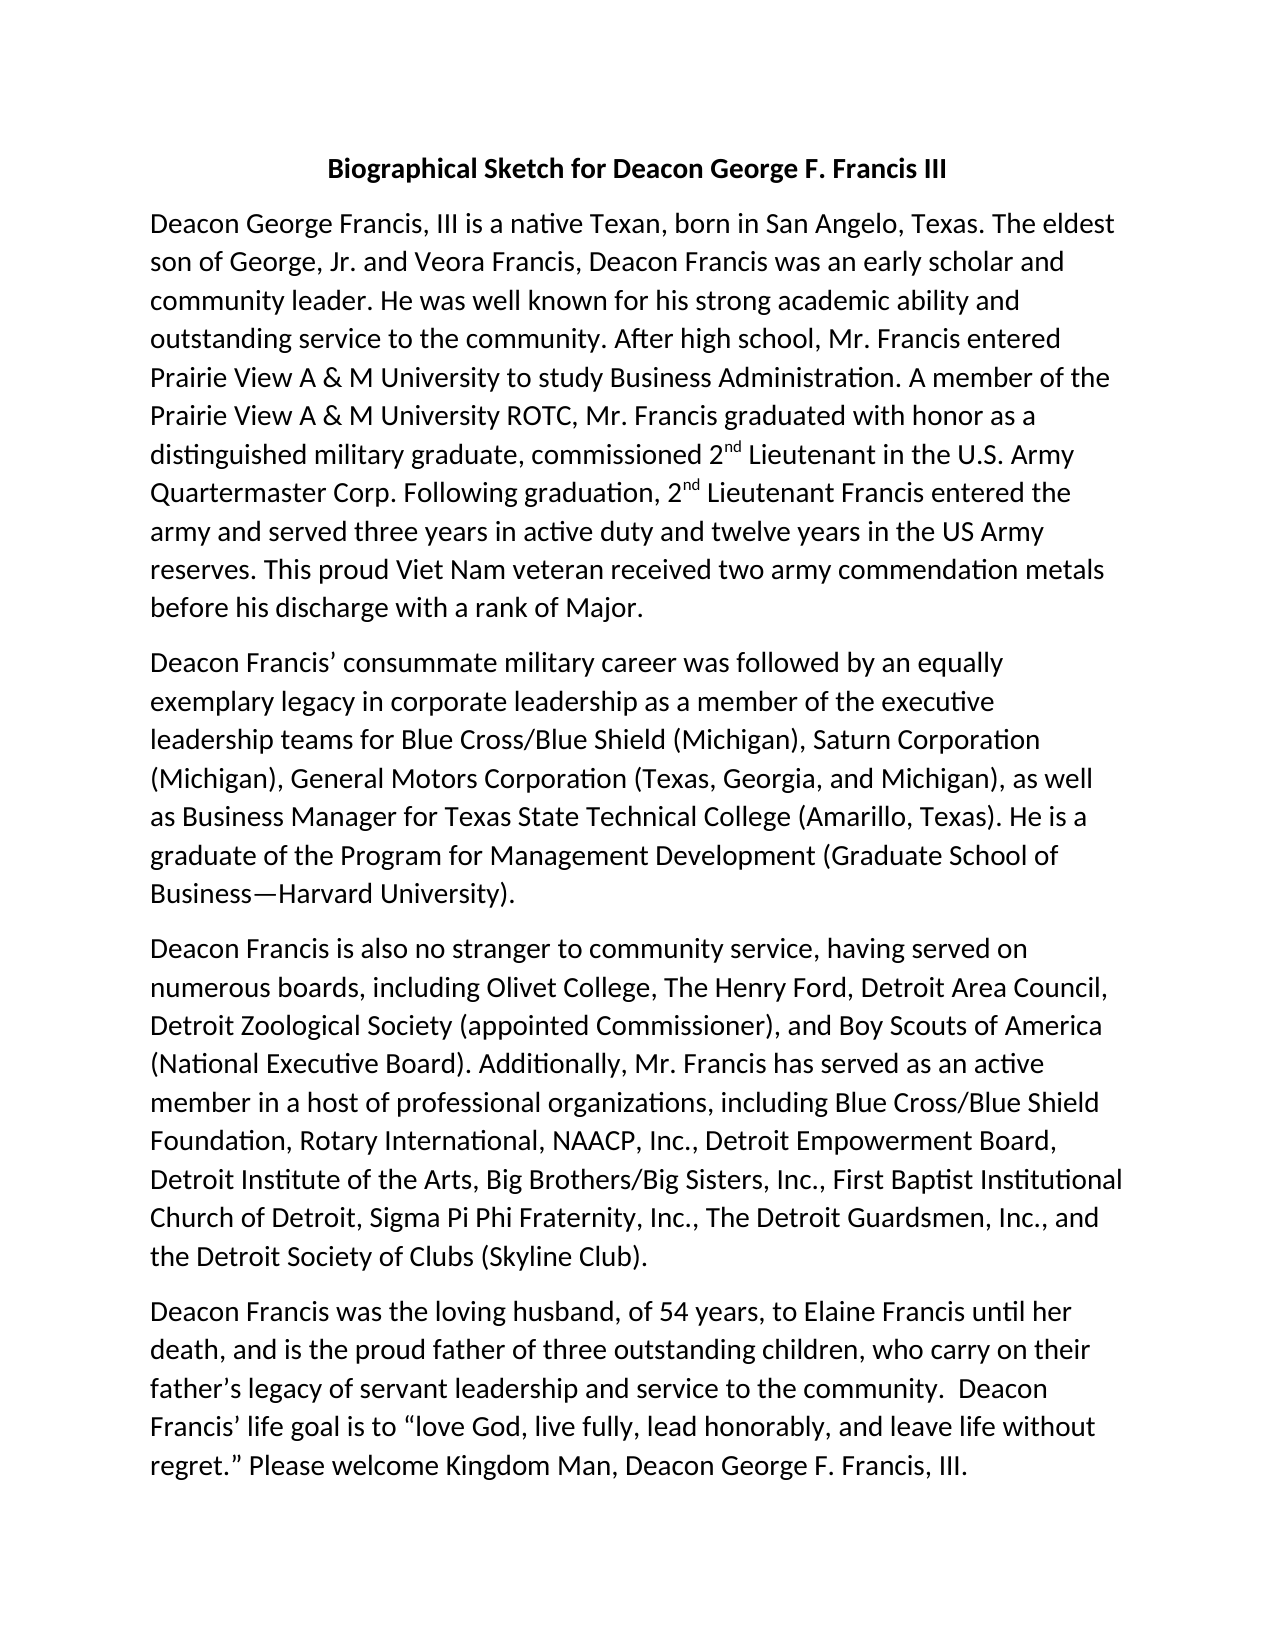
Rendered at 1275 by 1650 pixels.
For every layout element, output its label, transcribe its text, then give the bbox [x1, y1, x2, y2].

text Deacon Francis’ consummate military career was followed by an equally exemplary legacy in corporate leadership as a member of the executive leadership teams for Blue Cross/Blue Shield (Michigan), Saturn Corporation (Michigan), General Motors Corporation (Texas, Georgia, and Michigan), as well as Business Manager for Texas State Technical College (Amarillo, Texas). He is a graduate of the Program for Management Development (Graduate School of Business—Harvard University). [150, 644, 1125, 911]
text Deacon George Francis, III is a native Texan, born in San Angelo, Texas. The eldest son of George, Jr. and Veora Francis, Deacon Francis was an early scholar and community leader. He was well known for his strong academic ability and outstanding service to the community. After high school, Mr. Francis entered Prairie View A & M University to study Business Administration. A member of the Prairie View A & M University ROTC, Mr. Francis graduated with honor as a distinguished military graduate, commissioned 2nd Lieutenant in the U.S. Army Quartermaster Corp. Following graduation, 2nd Lieutenant Francis entered the army and served three years in active duty and twelve years in the US Army reserves. This proud Viet Nam veteran received two army commendation metals before his discharge with a rank of Major. [150, 205, 1125, 625]
text Deacon Francis is also no stranger to community service, having served on numerous boards, including Olivet College, The Henry Ford, Detroit Area Council, Detroit Zoological Society (appointed Commissioner), and Boy Scouts of America (National Executive Board). Additionally, Mr. Francis has served as an active member in a host of professional organizations, including Blue Cross/Blue Shield Foundation, Rotary International, NAACP, Inc., Detroit Empowerment Board, Detroit Institute of the Arts, Big Brothers/Big Sisters, Inc., First Baptist Institutional Church of Detroit, Sigma Pi Phi Fraternity, Inc., The Detroit Guardsmen, Inc., and the Detroit Society of Clubs (Skyline Club). [150, 930, 1125, 1273]
text Biographical Sketch for Deacon George F. Francis III [150, 150, 1125, 186]
text Deacon Francis was the loving husband, of 54 years, to Elaine Francis until her death, and is the proud father of three outstanding children, who carry on their father’s legacy of servant leadership and service to the community. Deacon Francis’ life goal is to “love God, live fully, lead honorably, and leave life without regret.” Please welcome Kingdom Man, Deacon George F. Francis, III. [150, 1293, 1125, 1482]
